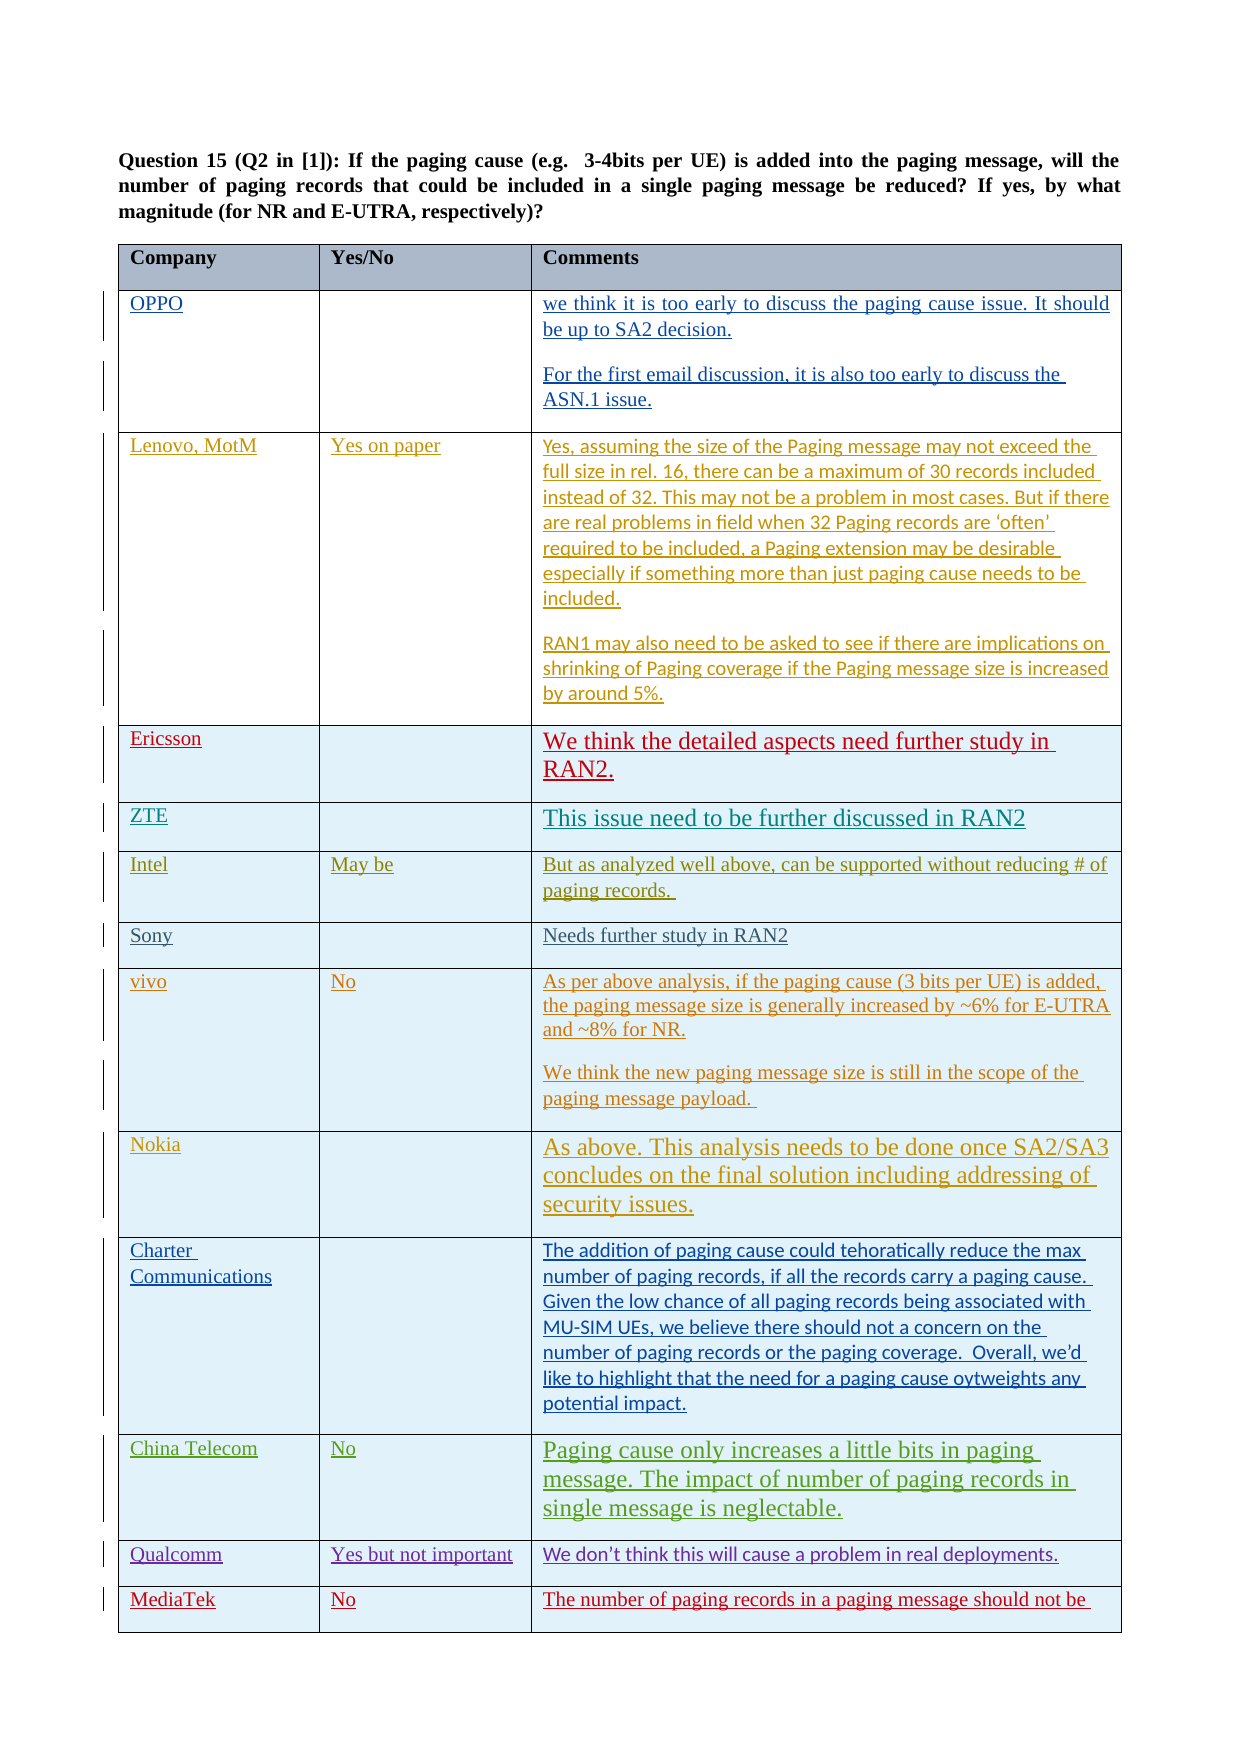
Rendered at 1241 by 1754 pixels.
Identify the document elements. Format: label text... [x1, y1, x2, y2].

table_cell [119, 433, 319, 725]
text Question 15 (Q2 in [1]): If the paging cause (e.g. 3-4bits per UE) is added into the paging message, will the number of paging records that could be included in a single paging message be reduced? If yes, by what magnitude (for NR and E-UTRA, respectively)? [118, 147, 1122, 223]
table_header Yes/No [320, 245, 531, 290]
table_header Comments [532, 245, 1121, 290]
table_cell [119, 291, 319, 432]
table_header Company [119, 245, 319, 290]
table_cell [320, 433, 531, 725]
table_cell [320, 291, 531, 432]
table_cell [532, 291, 1121, 432]
table_cell [532, 433, 1121, 725]
